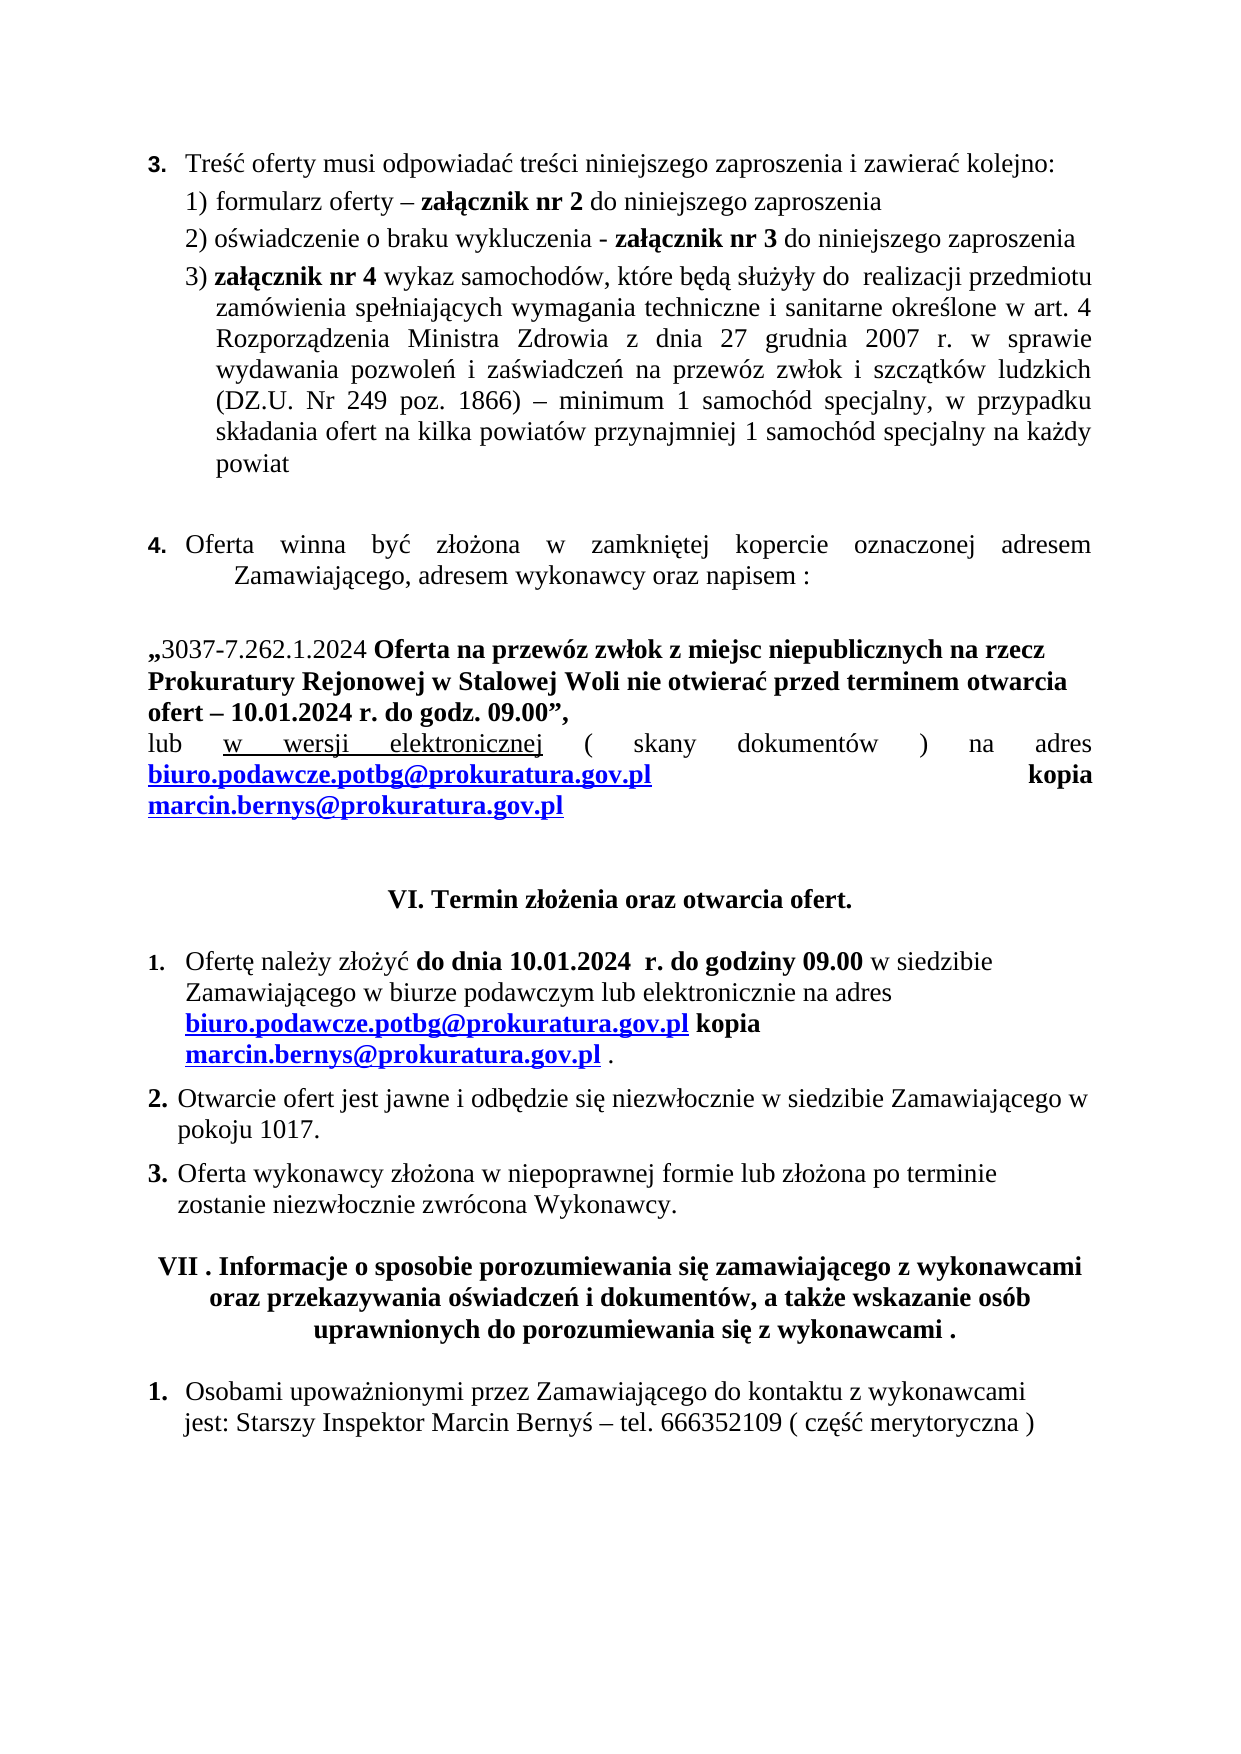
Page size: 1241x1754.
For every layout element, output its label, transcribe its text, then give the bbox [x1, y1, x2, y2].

text oraz przekazywania oświadczeń i dokumentów, a także wskazanie osób uprawnionych do porozumiewania się z wykonawcami . [148, 1282, 1093, 1344]
text VII . Informacje o sposobie porozumiewania się zamawiającego z wykonawcami [148, 1250, 1093, 1282]
text 2) oświadczenie o braku wykluczenia - załącznik nr 3 do niniejszego zaproszenia [185, 222, 1093, 253]
list Ofertę należy złożyć do dnia 10.01.2024 r. do godziny 09.00 w siedzibie Zamawiającego w biurze podawczym lub elektronicznie na adres biuro.podawcze.potbg@prokuratura.gov.pl kopia marcin.bernys@prokuratura.gov.pl . [148, 945, 1093, 1070]
text VI. Termin złożenia oraz otwarcia ofert. [148, 883, 1093, 914]
text jest: Starszy Inspektor Marcin Bernyś – tel. 666352109 ( część merytoryczna ) [148, 1406, 1093, 1437]
text 1) formularz oferty – załącznik nr 2 do niniejszego zaproszenia [185, 185, 1093, 216]
list Treść oferty musi odpowiadać treści niniejszego zaproszenia i zawierać kolejno: [148, 148, 1093, 179]
text lub w wersji elektronicznej ( skany dokumentów ) na adres biuro.podawcze.potbg@prokuratura.gov.pl kopia marcin.bernys@prokuratura.gov.pl [148, 727, 1093, 821]
text 3) załącznik nr 4 wykaz samochodów, które będą służyły do realizacji przedmiotu zamówienia spełniających wymagania techniczne i sanitarne określone w art. 4 Rozporządzenia Ministra Zdrowia z dnia 27 grudnia 2007 r. w sprawie wydawania pozwoleń i zaświadczeń na przewóz zwłok i szczątków ludzkich (DZ.U. Nr 249 poz. 1866) – minimum 1 samochód specjalny, w przypadku składania ofert na kilka powiatów przynajmniej 1 samochód specjalny na każdy powiat [185, 260, 1093, 478]
list Oferta winna być złożona w zamkniętej kopercie oznaczonej adresem Zamawiającego, adresem wykonawcy oraz napisem : [148, 528, 1093, 590]
text 2. Otwarcie ofert jest jawne i odbędzie się niezwłocznie w siedzibie Zamawiającego w pokoju 1017. [148, 1082, 1093, 1144]
text 3. Oferta wykonawcy złożona w niepoprawnej formie lub złożona po terminie zostanie niezwłocznie zwrócona Wykonawcy. [148, 1157, 1093, 1219]
text 1. Osobami upoważnionymi przez Zamawiającego do kontaktu z wykonawcami [148, 1375, 1093, 1406]
text „3037-7.262.1.2024 Oferta na przewóz zwłok z miejsc niepublicznych na rzecz Prokuratury Rejonowej w Stalowej Woli nie otwierać przed terminem otwarcia ofert – 10.01.2024 r. do godz. 09.00”, [148, 634, 1093, 727]
